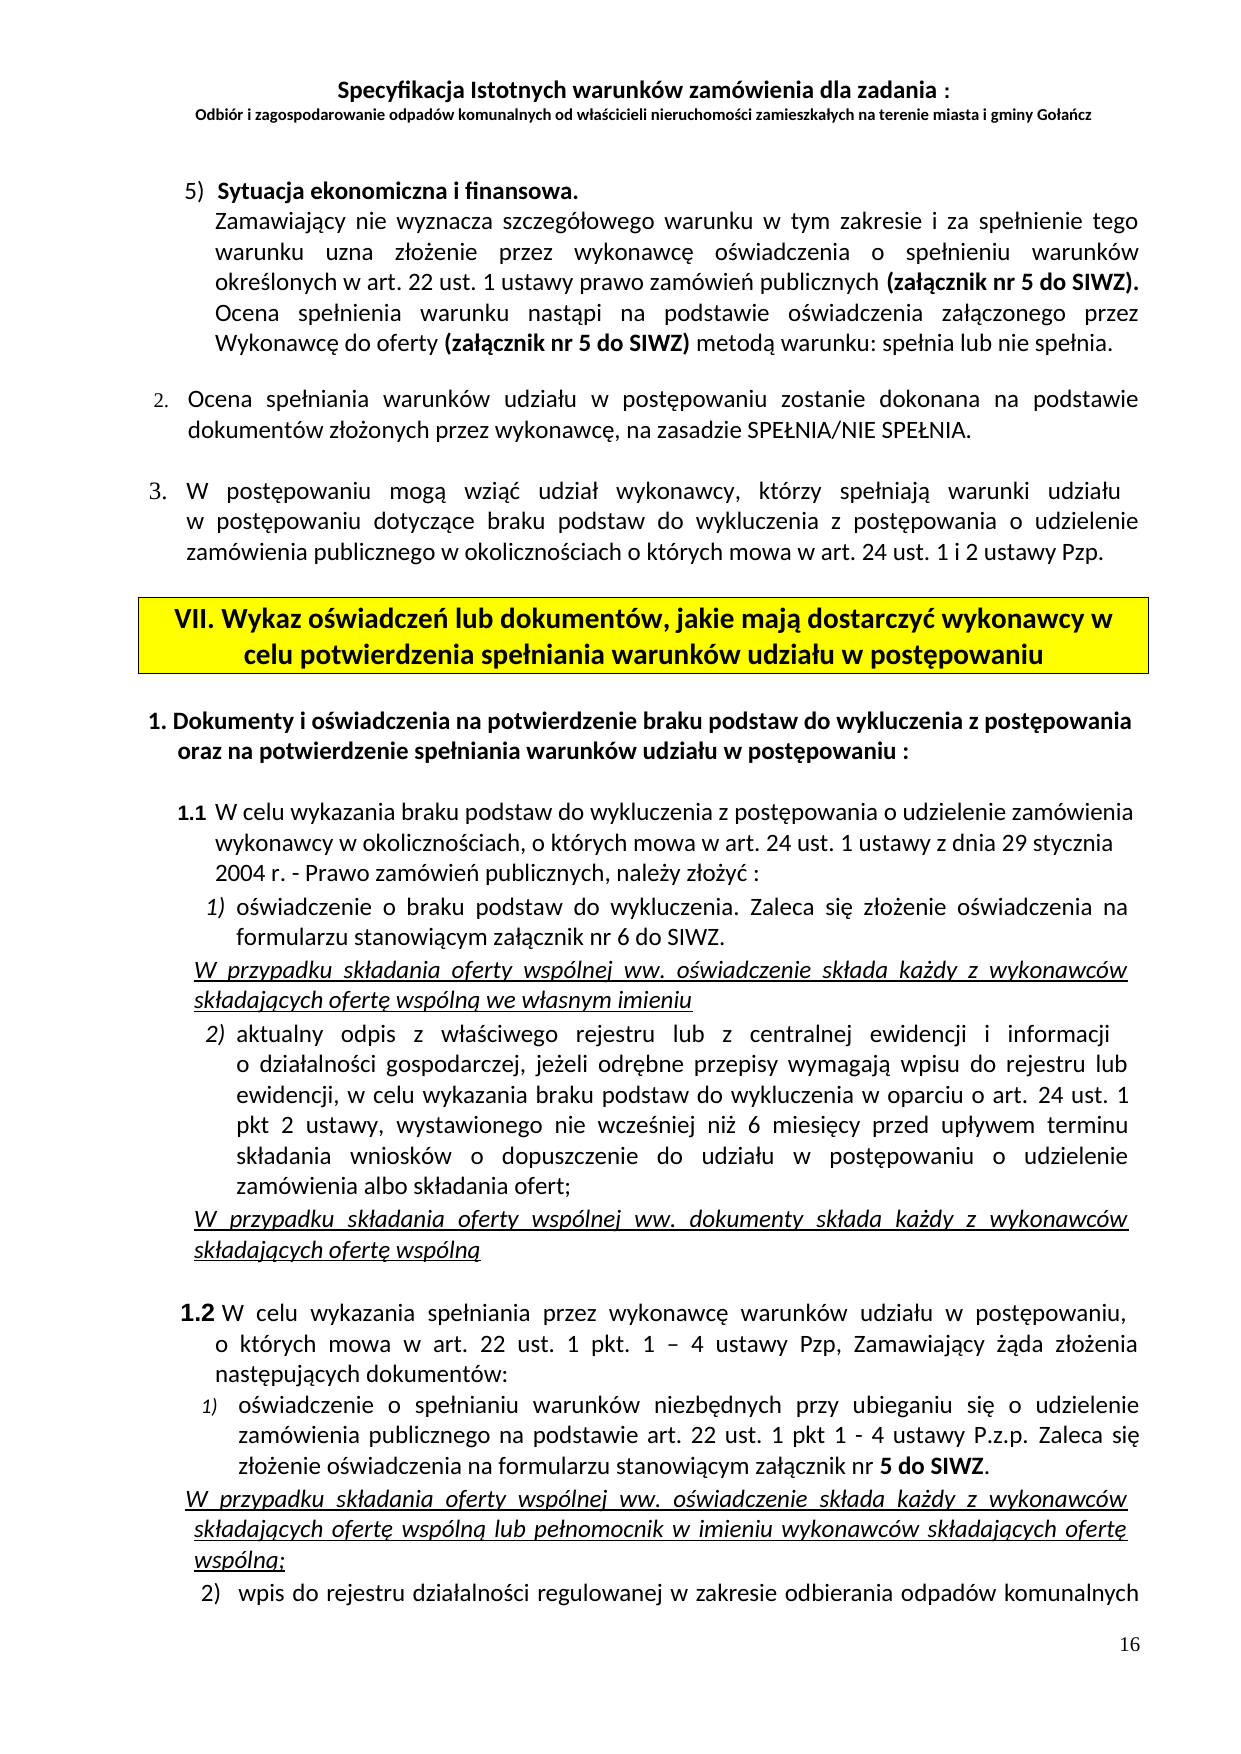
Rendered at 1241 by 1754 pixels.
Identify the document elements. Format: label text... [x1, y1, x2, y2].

list W celu wykazania braku podstaw do wykluczenia z postępowania o udzielenie zamówienia wykonawcy w okolicznościach, o których mowa w art. 24 ust. 1 ustawy z dnia 29 stycznia 2004 r. - Prawo zamówień publicznych, należy złożyć : [177, 797, 1140, 888]
text 1. Dokumenty i oświadczenia na potwierdzenie braku podstaw do wykluczenia z postępowania oraz na potwierdzenie spełniania warunków udziału w postępowaniu : [148, 705, 1140, 766]
text W przypadku składania oferty wspólnej ww. dokumenty składa każdy z wykonawców składających ofertę wspólną [194, 1231, 1128, 1264]
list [201, 1577, 1140, 1608]
list oświadczenie o spełnianiu warunków niezbędnych przy ubieganiu się o udzielenie zamówienia publicznego na podstawie art. 22 ust. 1 pkt 1 - 4 ustawy P.z.p. Zaleca się złożenie oświadczenia na formularzu stanowiącym załącznik nr 5 do SIWZ. [201, 1389, 1140, 1481]
list Sytuacja ekonomiczna i finansowa. [184, 175, 1140, 205]
text VII. Wykaz oświadczeń lub dokumentów, jakie mają dostarczyć wykonawcy w celu potwierdzenia spełniania warunków udziału w postępowaniu [139, 598, 1148, 673]
list aktualny odpis z właściwego rejestru lub z centralnej ewidencji i informacji o działalności gospodarczej, jeżeli odrębne przepisy wymagają wpisu do rejestru lub ewidencji, w celu wykazania braku podstaw do wykluczenia w oparciu o art. 24 ust. 1 pkt 2 ustawy, wystawionego nie wcześniej niż 6 miesięcy przed upływem terminu składania wniosków o dopuszczenie do udziału w postępowaniu o udzielenie zamówienia albo składania ofert; [205, 1018, 1129, 1201]
list Ocena spełniania warunków udziału w postępowaniu zostanie dokonana na podstawie dokumentów złożonych przez wykonawcę, na zasadzie SPEŁNIA/NIE SPEŁNIA. [169, 383, 1140, 444]
text W przypadku składania oferty wspólnej ww. oświadczenie składa każdy z wykonawców składających ofertę wspólną we własnym imieniu [194, 982, 1128, 1015]
text W przypadku składania oferty wspólnej ww. dokumenty składa każdy z wykonawców składających ofertę wspólną [194, 1203, 1128, 1229]
list oświadczenie o braku podstaw do wykluczenia. Zaleca się złożenie oświadczenia na formularzu stanowiącym załącznik nr 6 do SIWZ. [205, 891, 1129, 952]
text W przypadku składania oferty wspólnej ww. oświadczenie składa każdy z wykonawców składających ofertę wspólną we własnym imieniu [194, 954, 1128, 980]
text W przypadku składania oferty wspólnej ww. oświadczenie składa każdy z wykonawców składających ofertę wspólną lub pełnomocnik w imieniu wykonawców składających ofertę wspólną; [185, 1483, 1128, 1509]
list W celu wykazania spełniania przez wykonawcę warunków udziału w postępowaniu, o których mowa w art. 22 ust. 1 pkt. 1 – 4 ustawy Pzp, Zamawiający żąda złożenia następujących dokumentów: [180, 1297, 1140, 1389]
text W przypadku składania oferty wspólnej ww. oświadczenie składa każdy z wykonawców składających ofertę wspólną lub pełnomocnik w imieniu wykonawców składających ofertę wspólną; [185, 1511, 1128, 1574]
list W postępowaniu mogą wziąć udział wykonawcy, którzy spełniają warunki udziału w postępowaniu dotyczące braku podstaw do wykluczenia z postępowania o udzielenie zamówienia publicznego w okolicznościach o których mowa w art. 24 ust. 1 i 2 ustawy Pzp. [167, 475, 1140, 566]
